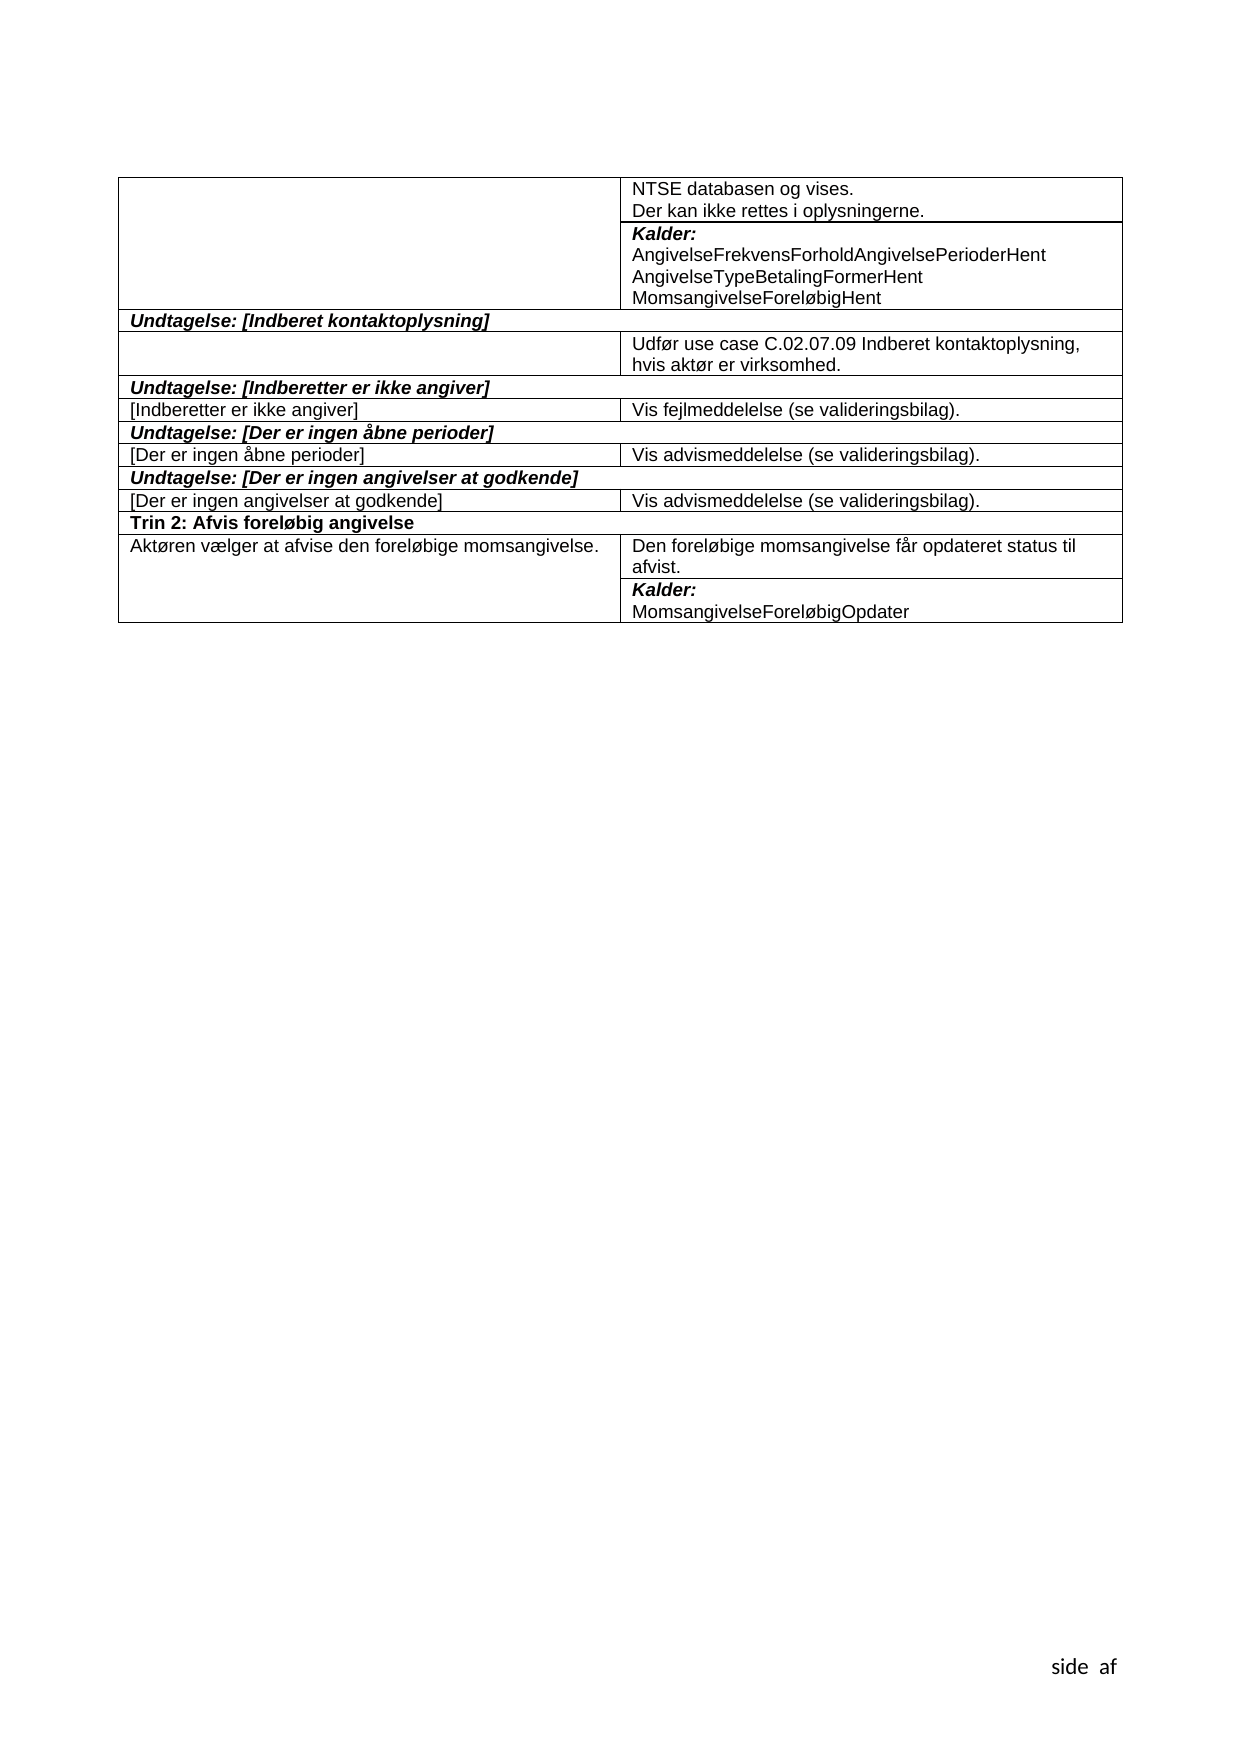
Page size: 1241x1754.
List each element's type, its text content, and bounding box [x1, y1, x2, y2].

table_cell Vis fejlmeddelelse (se valideringsbilag). [621, 399, 1122, 421]
table_cell Undtagelse: [Der er ingen angivelser at godkende] [119, 467, 1122, 488]
table_cell [Der er ingen angivelser at godkende] [119, 490, 620, 511]
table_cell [621, 178, 1122, 221]
table_cell Kalder: MomsangivelseForeløbigOpdater [621, 579, 1122, 622]
table_cell [119, 178, 620, 309]
table_cell Vis advismeddelelse (se valideringsbilag). [621, 444, 1122, 466]
table_cell Aktøren vælger at afvise den foreløbige momsangivelse. [119, 535, 620, 622]
table_cell [119, 332, 620, 375]
table_cell [Indberetter er ikke angiver] [119, 399, 620, 421]
table_cell Undtagelse: [Indberet kontaktoplysning] [119, 310, 1122, 331]
table_cell Udfør use case C.02.07.09 Indberet kontaktoplysning, hvis aktør er virksomhed. [621, 332, 1122, 375]
table_cell Undtagelse: [Der er ingen åbne perioder] [119, 422, 1122, 443]
table_cell Den foreløbige momsangivelse får opdateret status til afvist. [621, 535, 1122, 578]
table_cell Trin 2: Afvis foreløbig angivelse [119, 512, 1122, 534]
table_cell Vis advismeddelelse (se valideringsbilag). [621, 490, 1122, 511]
table_cell Undtagelse: [Indberetter er ikke angiver] [119, 376, 1122, 398]
table_cell [Der er ingen åbne perioder] [119, 444, 620, 466]
table_cell Kalder: AngivelseFrekvensForholdAngivelsePerioderHent AngivelseTypeBetalingFormerHent MomsangivelseForeløbigHent [621, 223, 1122, 309]
